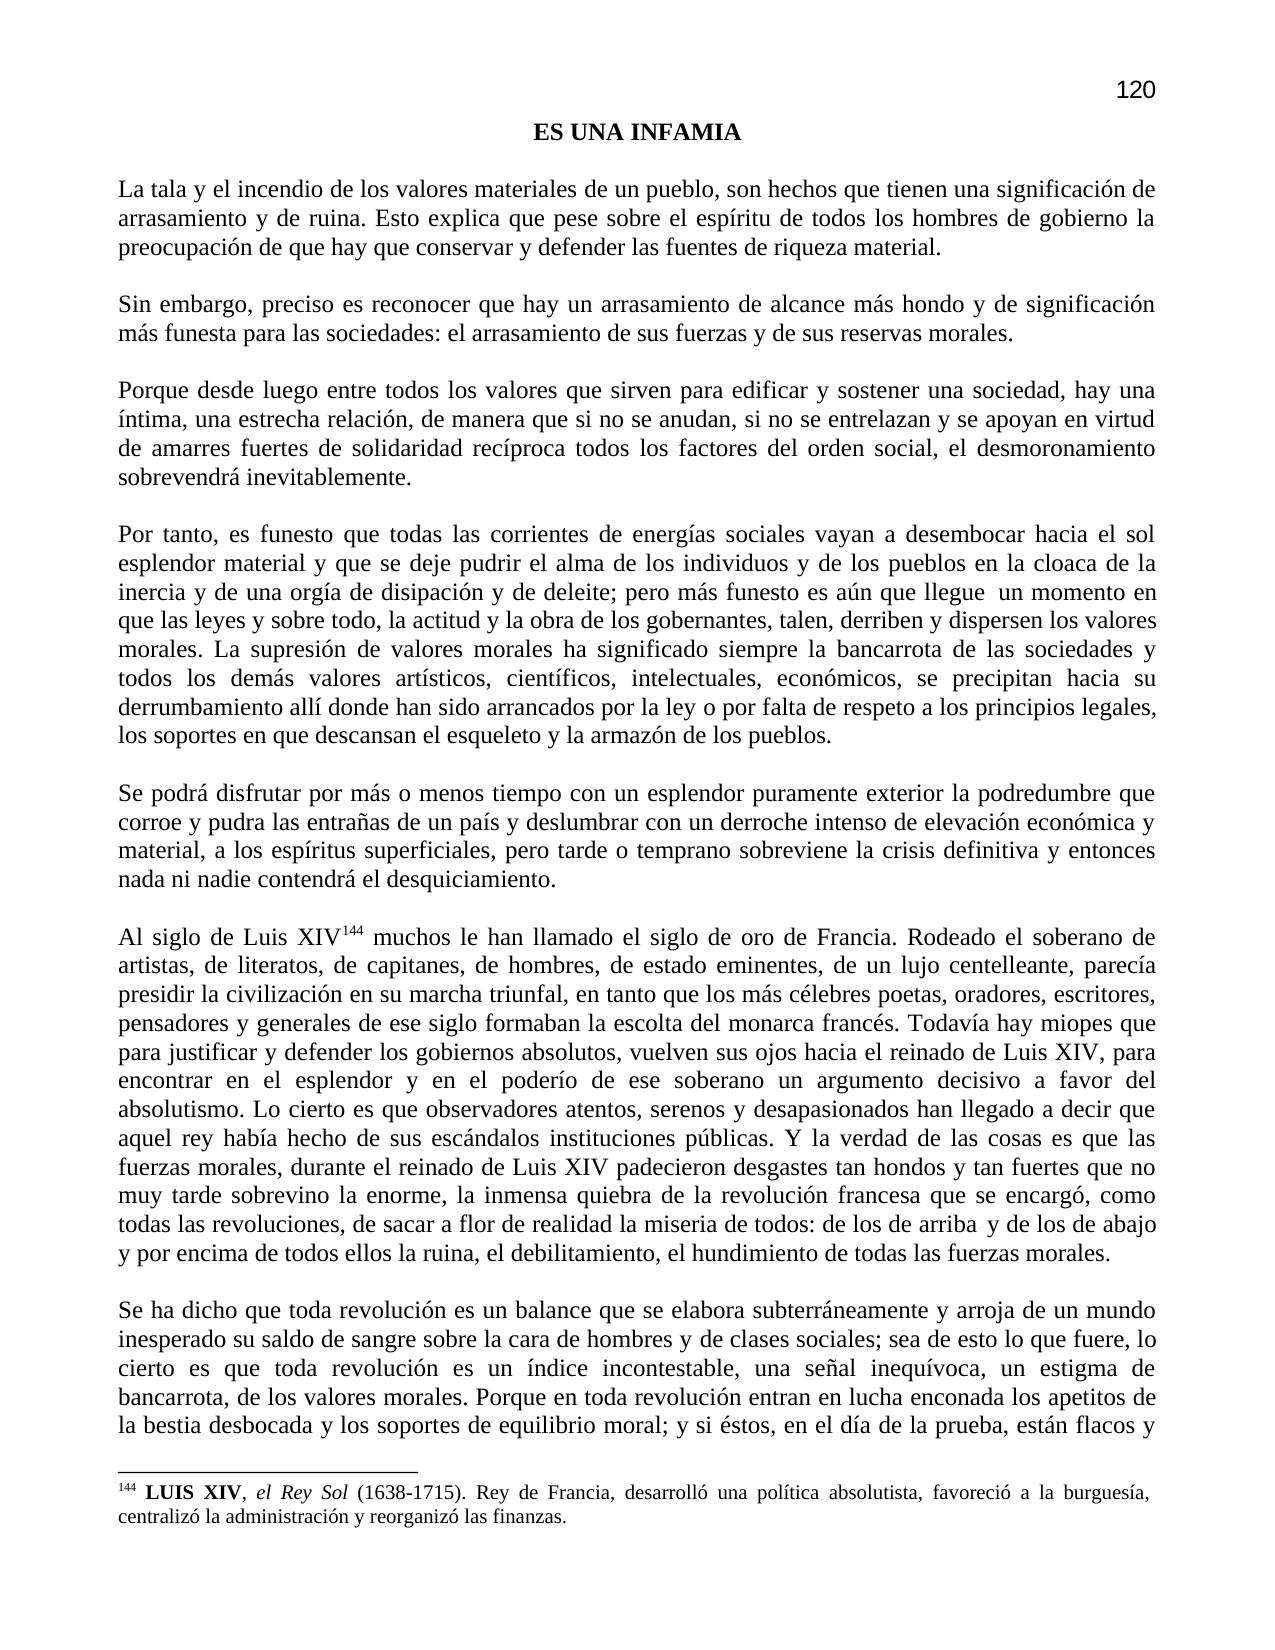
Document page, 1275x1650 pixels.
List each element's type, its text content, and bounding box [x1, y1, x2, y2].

subtitle ES UNA INFAMIA [379, 117, 896, 146]
text Al siglo de Luis XIV144 muchos le han llamado el siglo de oro de Francia. Rodeado el soberano de artistas, de literatos, de capitanes, de hombres, de estado eminentes, de un lujo centelleante, parecía presidir la civilización en su marcha triunfal, en tanto que los más célebres poetas, oradores, escritores, pensadores y generales de ese siglo formaban la escolta del monarca francés. Todavía hay miopes que para justificar y defender los gobiernos absolutos, vuelven sus ojos hacia el reinado de Luis XIV, para encontrar en el esplendor y en el poderío de ese soberano un argumento decisivo a favor del absolutismo. Lo cierto es que observadores atentos, serenos y desapasionados han llegado a decir que aquel rey había hecho de sus escándalos instituciones públicas. Y la verdad de las cosas es que las fuerzas morales, durante el reinado de Luis XIV padecieron desgastes tan hondos y tan fuertes que no muy tarde sobrevino la enorme, la inmensa quiebra de la revolución francesa que se encargó, como todas las revoluciones, de sacar a flor de realidad la miseria de todos: de los de arriba y de los de abajo y por encima de todos ellos la ruina, el debilitamiento, el hundimiento de todas las fuerzas morales. [118, 922, 1157, 1267]
text Porque desde luego entre todos los valores que sirven para edificar y sostener una sociedad, hay una íntima, una estrecha relación, de manera que si no se anudan, si no se entrelazan y se apoyan en virtud de amarres fuertes de solidaridad recíproca todos los factores del orden social, el desmoronamiento sobrevendrá inevitablemente. [118, 375, 1157, 490]
text Sin embargo, preciso es reconocer que hay un arrasamiento de alcance más hondo y de significación más funesta para las sociedades: el arrasamiento de sus fuerzas y de sus reservas morales. [118, 289, 1157, 347]
text Por tanto, es funesto que todas las corrientes de energías sociales vayan a desembocar hacia el sol esplendor material y que se deje pudrir el alma de los individuos y de los pueblos en la cloaca de la inercia y de una orgía de disipación y de deleite; pero más funesto es aún que llegue un momento en que las leyes y sobre todo, la actitud y la obra de los gobernantes, talen, derriben y dispersen los valores morales. La supresión de valores morales ha significado siempre la bancarrota de las sociedades y todos los demás valores artísticos, científicos, intelectuales, económicos, se precipitan hacia su derrumbamiento allí donde han sido arrancados por la ley o por falta de respeto a los principios legales, los soportes en que descansan el esqueleto y la armazón de los pueblos. [118, 519, 1157, 749]
text La tala y el incendio de los valores materiales de un pueblo, son hechos que tienen una significación de arrasamiento y de ruina. Esto explica que pese sobre el espíritu de todos los hombres de gobierno la preocupación de que hay que conservar y defender las fuentes de riqueza material. [118, 174, 1157, 260]
text Se ha dicho que toda revolución es un balance que se elabora subterráneamente y arroja de un mundo inesperado su saldo de sangre sobre la cara de hombres y de clases sociales; sea de esto lo que fuere, lo cierto es que toda revolución es un índice incontestable, una señal inequívoca, un estigma de bancarrota, de los valores morales. Porque en toda revolución entran en lucha enconada los apetitos de la bestia desbocada y los soportes de equilibrio moral; y si éstos, en el día de la prueba, están flacos y [118, 1296, 1157, 1439]
text 144 LUIS XIV, el Rey Sol (1638-1715). Rey de Francia, desarrolló una política absolutista, favoreció a la burguesía, centralizó la administración y reorganizó las finanzas. [118, 1480, 1157, 1528]
text Se podrá disfrutar por más o menos tiempo con un esplendor puramente exterior la podredumbre que corroe y pudra las entrañas de un país y deslumbrar con un derroche intenso de elevación económica y material, a los espíritus superficiales, pero tarde o temprano sobreviene la crisis definitiva y entonces nada ni nadie contendrá el desquiciamiento. [118, 778, 1157, 893]
